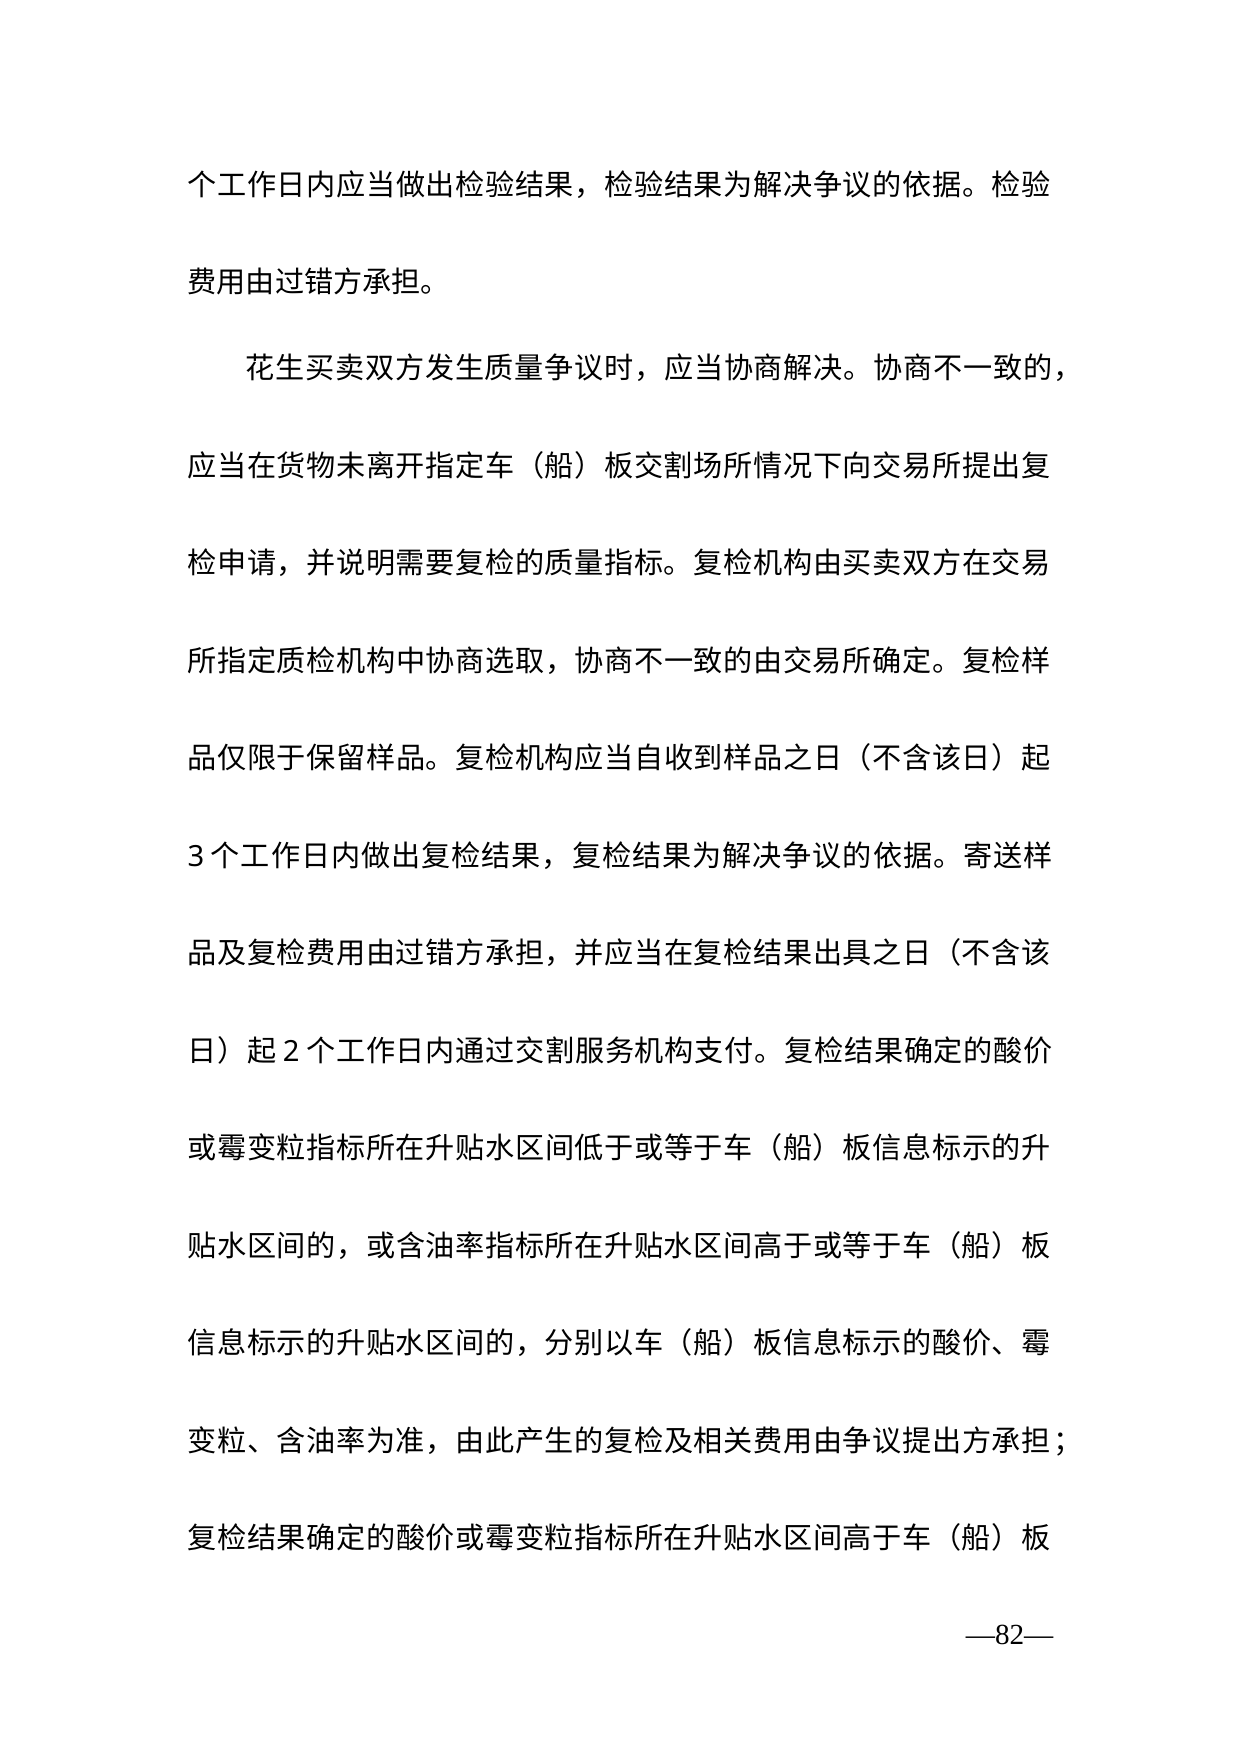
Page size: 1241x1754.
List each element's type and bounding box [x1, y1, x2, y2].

text [187, 150, 1053, 312]
text [187, 334, 1053, 1569]
